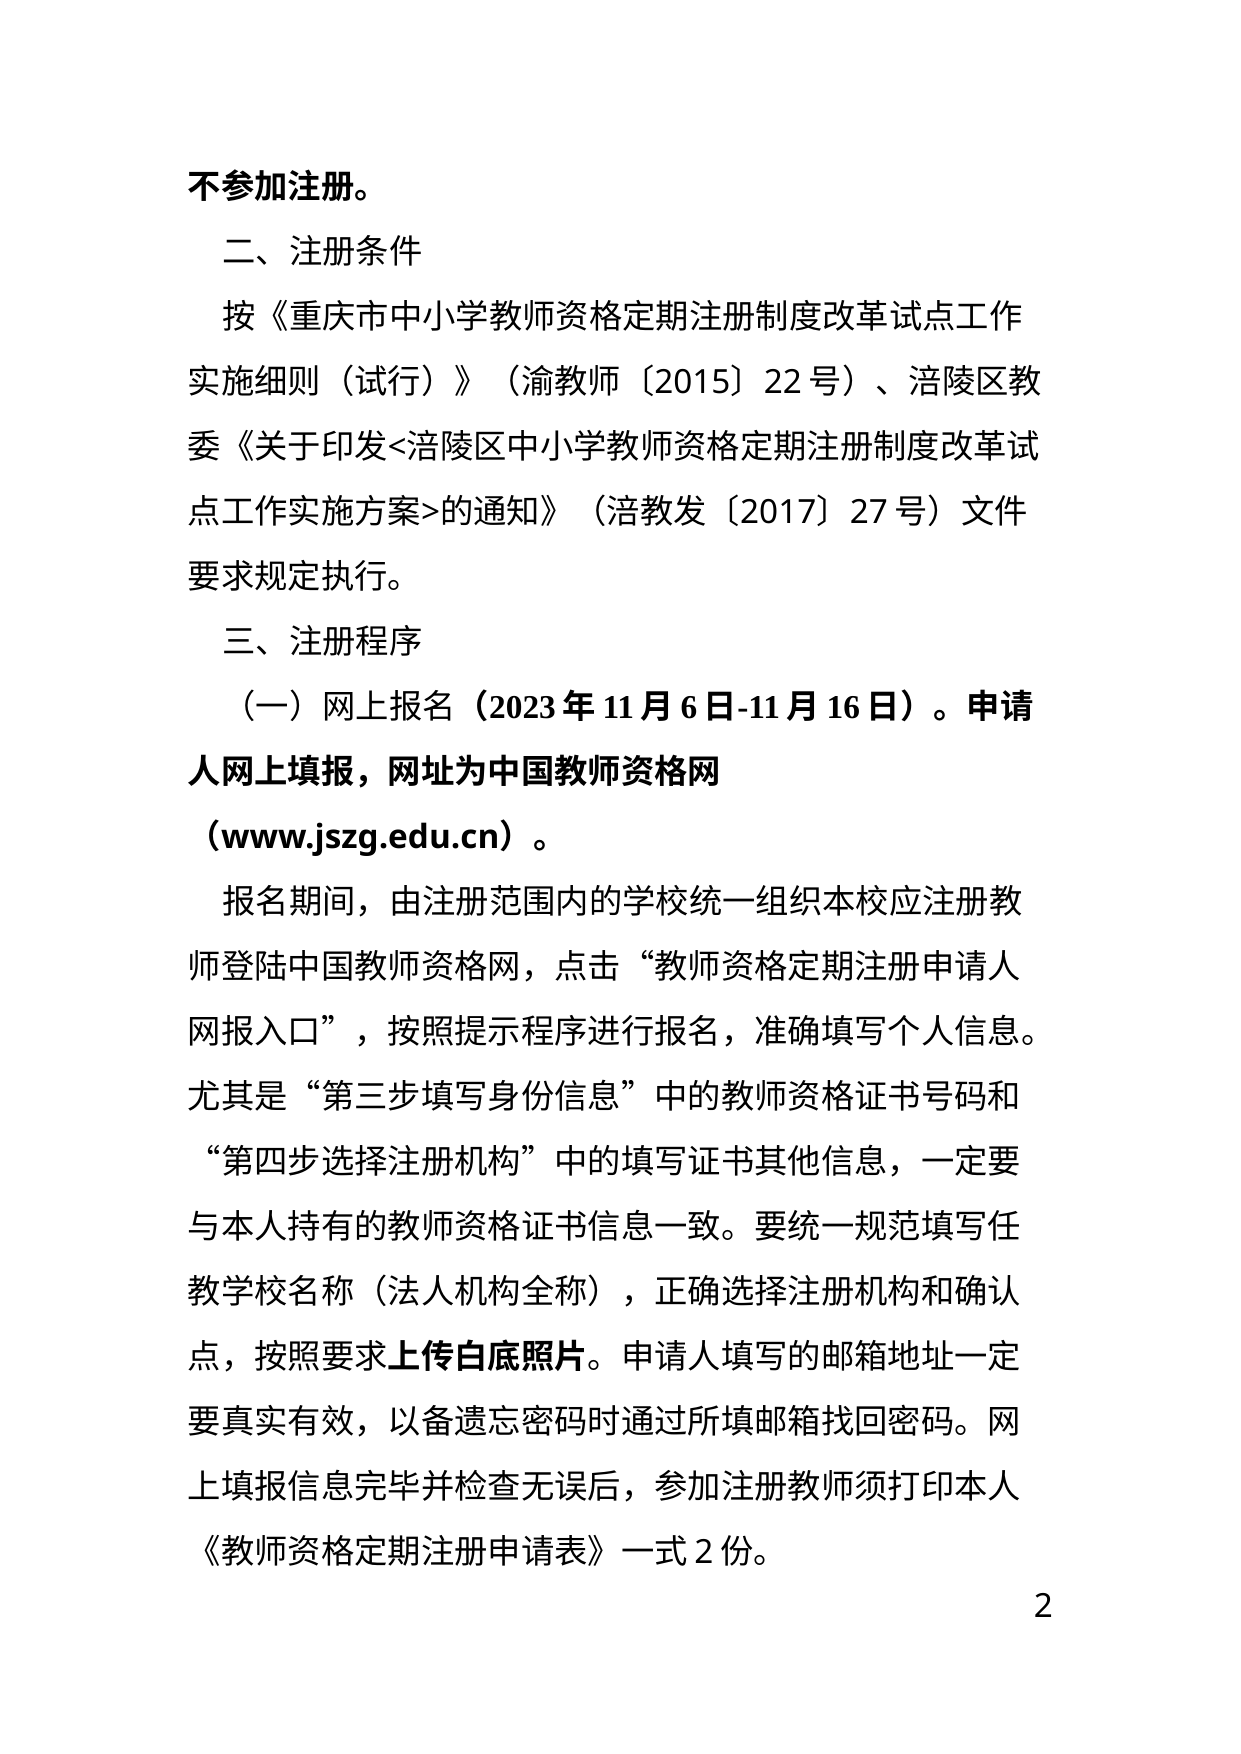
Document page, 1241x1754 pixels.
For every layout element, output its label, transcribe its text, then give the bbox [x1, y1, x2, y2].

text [187, 151, 1053, 216]
text 二、注册条件 [187, 216, 1053, 281]
text （一）网上报名（2023年11月6日-11月16日）。申请人网上填报，网址为中国教师资格网（www.jszg.edu.cn）。 [187, 671, 1053, 866]
text 三、注册程序 [187, 606, 1053, 671]
text 按《重庆市中小学教师资格定期注册制度改革试点工作实施细则（试行）》（渝教师〔2015〕22号）、涪陵区教委《关于印发<涪陵区中小学教师资格定期注册制度改革试点工作实施方案>的通知》（涪教发〔2017〕27号）文件要求规定执行。 [187, 281, 1053, 606]
text 报名期间，由注册范围内的学校统一组织本校应注册教师登陆中国教师资格网，点击“教师资格定期注册申请人网报入口”，按照提示程序进行报名，准确填写个人信息。尤其是“第三步填写身份信息”中的教师资格证书号码和“第四步选择注册机构”中的填写证书其他信息，一定要与本人持有的教师资格证书信息一致。要统一规范填写任教学校名称（法人机构全称），正确选择注册机构和确认点，按照要求上传白底照片。申请人填写的邮箱地址一定要真实有效，以备遗忘密码时通过所填邮箱找回密码。网上填报信息完毕并检查无误后，参加注册教师须打印本人《教师资格定期注册申请表》一式2份。 [187, 866, 1053, 1581]
